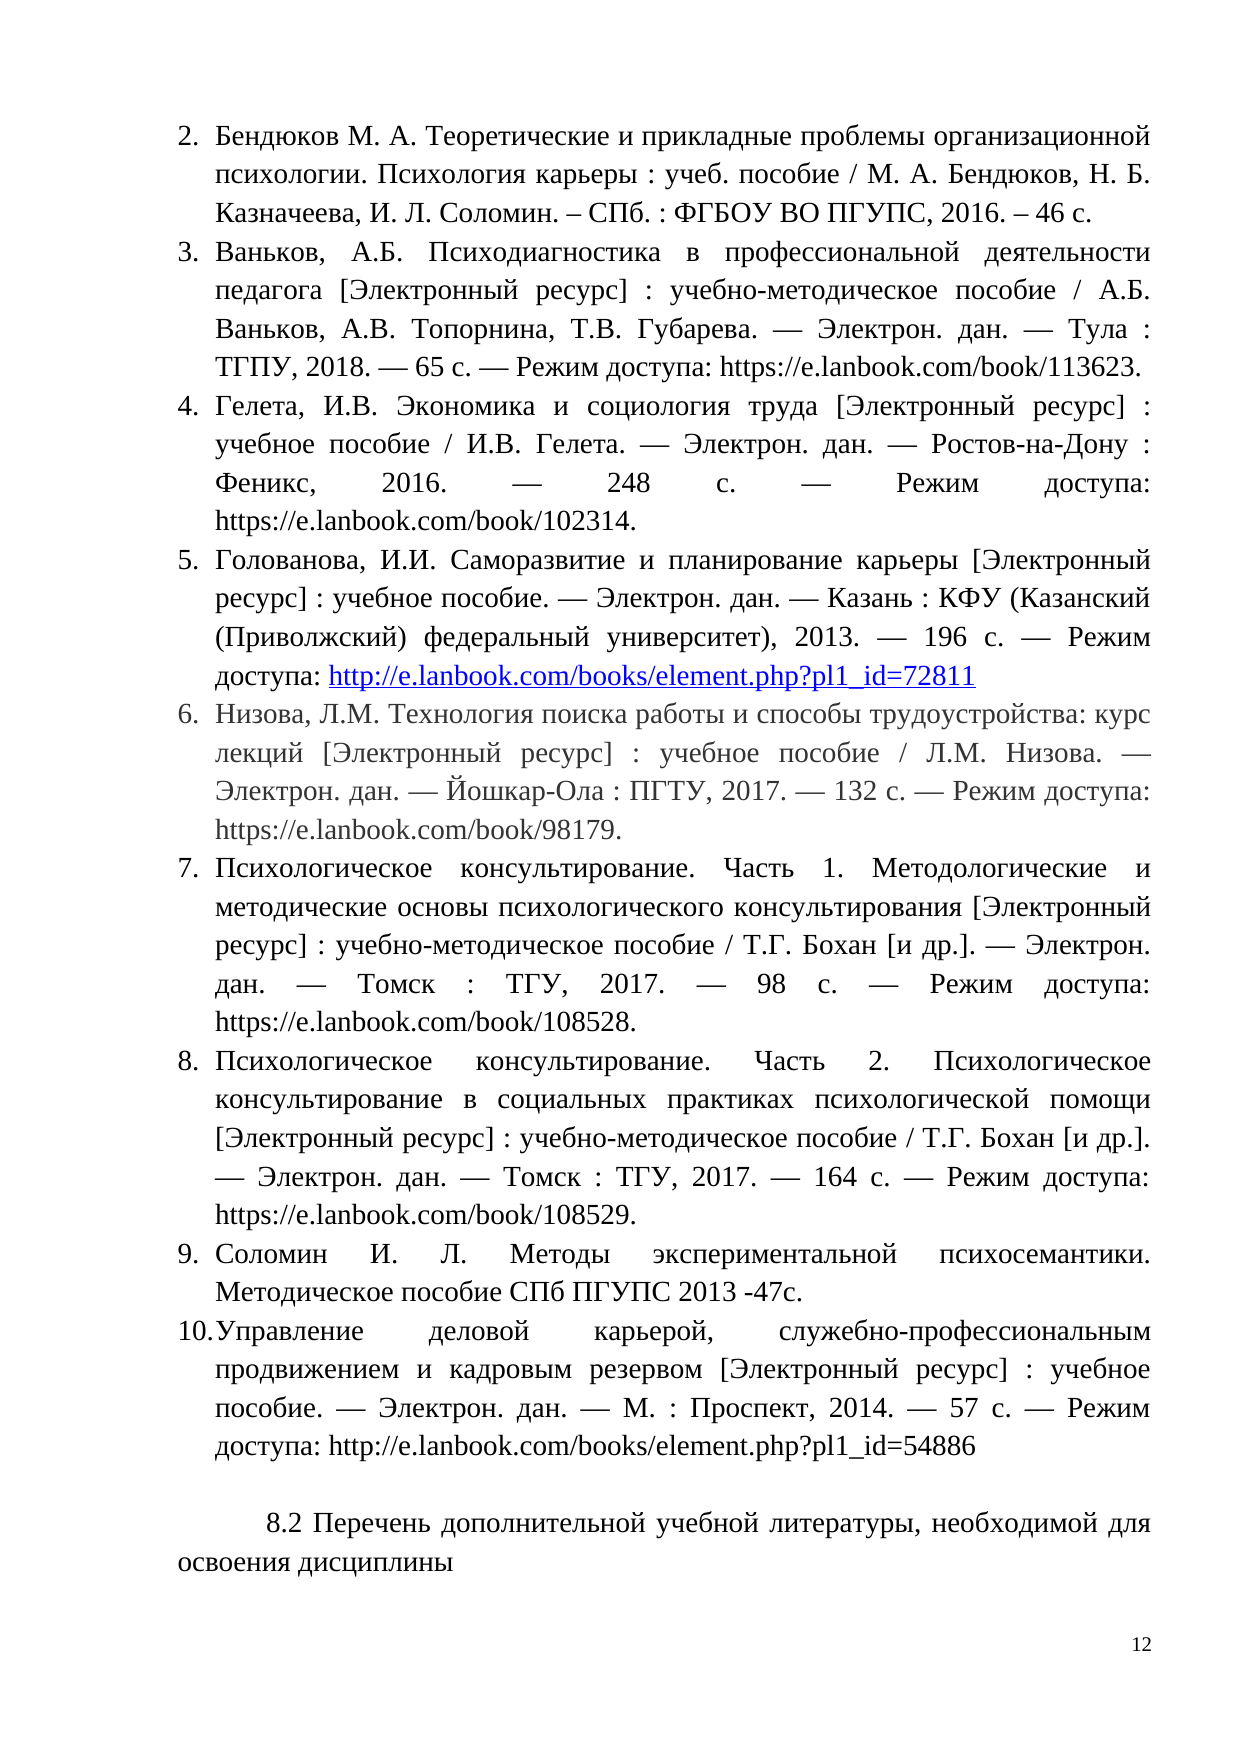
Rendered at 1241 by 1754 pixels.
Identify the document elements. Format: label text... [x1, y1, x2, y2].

list Голованова, И.И. Саморазвитие и планирование карьеры [Электронный ресурс] : учебное пособие. — Электрон. дан. — Казань : КФУ (Казанский (Приволжский) федеральный университет), 2013. — 196 с. — Режим доступа: http://e.lanbook.com/books/element.php?pl1_id=72811 [177, 542, 1152, 691]
list Гелета, И.В. Экономика и социология труда [Электронный ресурс] : учебное пособие / И.В. Гелета. — Электрон. дан. — Ростов-на-Дону : Феникс, 2016. — 248 с. — Режим доступа: https://e.lanbook.com/book/102314. [177, 388, 1152, 537]
list Управление деловой карьерой, служебно-профессиональным продвижением и кадровым резервом [Электронный ресурс] : учебное пособие. — Электрон. дан. — М. : Проспект, 2014. — 57 с. — Режим доступа: http://e.lanbook.com/books/element.php?pl1_id=54886 [177, 1313, 1152, 1462]
list Ваньков, А.Б. Психодиагностика в профессиональной деятельности педагога [Электронный ресурс] : учебно-методическое пособие / А.Б. Ваньков, А.В. Топорнина, Т.В. Губарева. — Электрон. дан. — Тула : ТГПУ, 2018. — 65 с. — Режим доступа: https://e.lanbook.com/book/113623. [177, 234, 1152, 383]
list Соломин И. Л. Методы экспериментальной психосемантики. Методическое пособие СПб ПГУПС 2013 -47с. [177, 1236, 1152, 1308]
text 8.2 Перечень дополнительной учебной литературы, необходимой для освоения дисциплины [177, 1506, 1152, 1578]
list Психологическое консультирование. Часть 2. Психологическое консультирование в социальных практиках психологической помощи [Электронный ресурс] : учебно-методическое пособие / Т.Г. Бохан [и др.]. — Электрон. дан. — Томск : ТГУ, 2017. — 164 с. — Режим доступа: https://e.lanbook.com/book/108529. [177, 1043, 1152, 1231]
list Бендюков М. А. Теоретические и прикладные проблемы организационной психологии. Психология карьеры : учеб. пособие / М. А. Бендюков, Н. Б. Казначеева, И. Л. Соломин. – СПб. : ФГБОУ ВО ПГУПС, 2016. – 46 с. [177, 118, 1152, 229]
list Психологическое консультирование. Часть 1. Методологические и методические основы психологического консультирования [Электронный ресурс] : учебно-методическое пособие / Т.Г. Бохан [и др.]. — Электрон. дан. — Томск : ТГУ, 2017. — 98 с. — Режим доступа: https://e.lanbook.com/book/108528. [177, 850, 1152, 1038]
list Низова, Л.М. Технология поиска работы и способы трудоустройства: курс лекций [Электронный ресурс] : учебное пособие / Л.М. Низова. — Электрон. дан. — Йошкар-Ола : ПГТУ, 2017. — 132 с. — Режим доступа: https://e.lanbook.com/book/98179. [177, 696, 1152, 845]
